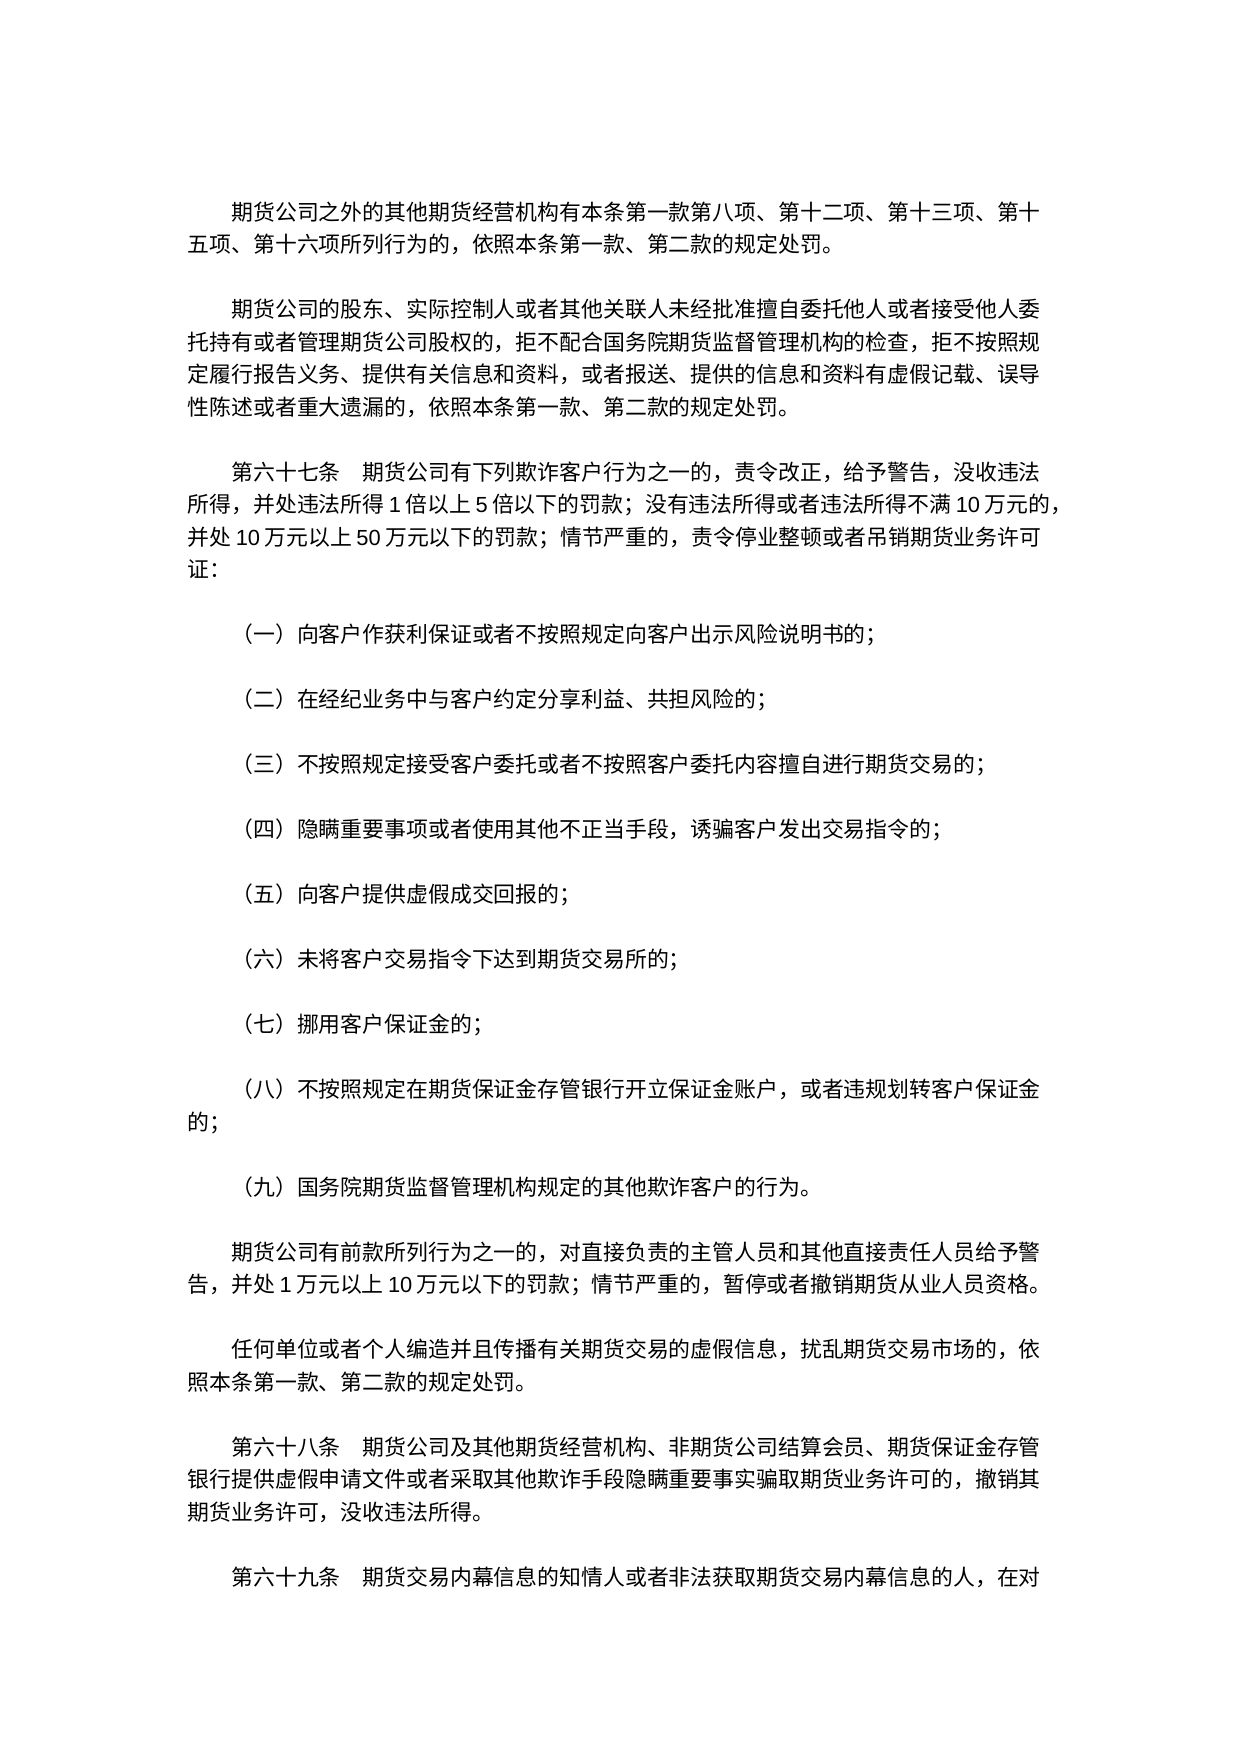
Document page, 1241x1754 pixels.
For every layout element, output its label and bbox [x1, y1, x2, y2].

text [187, 162, 1053, 1592]
